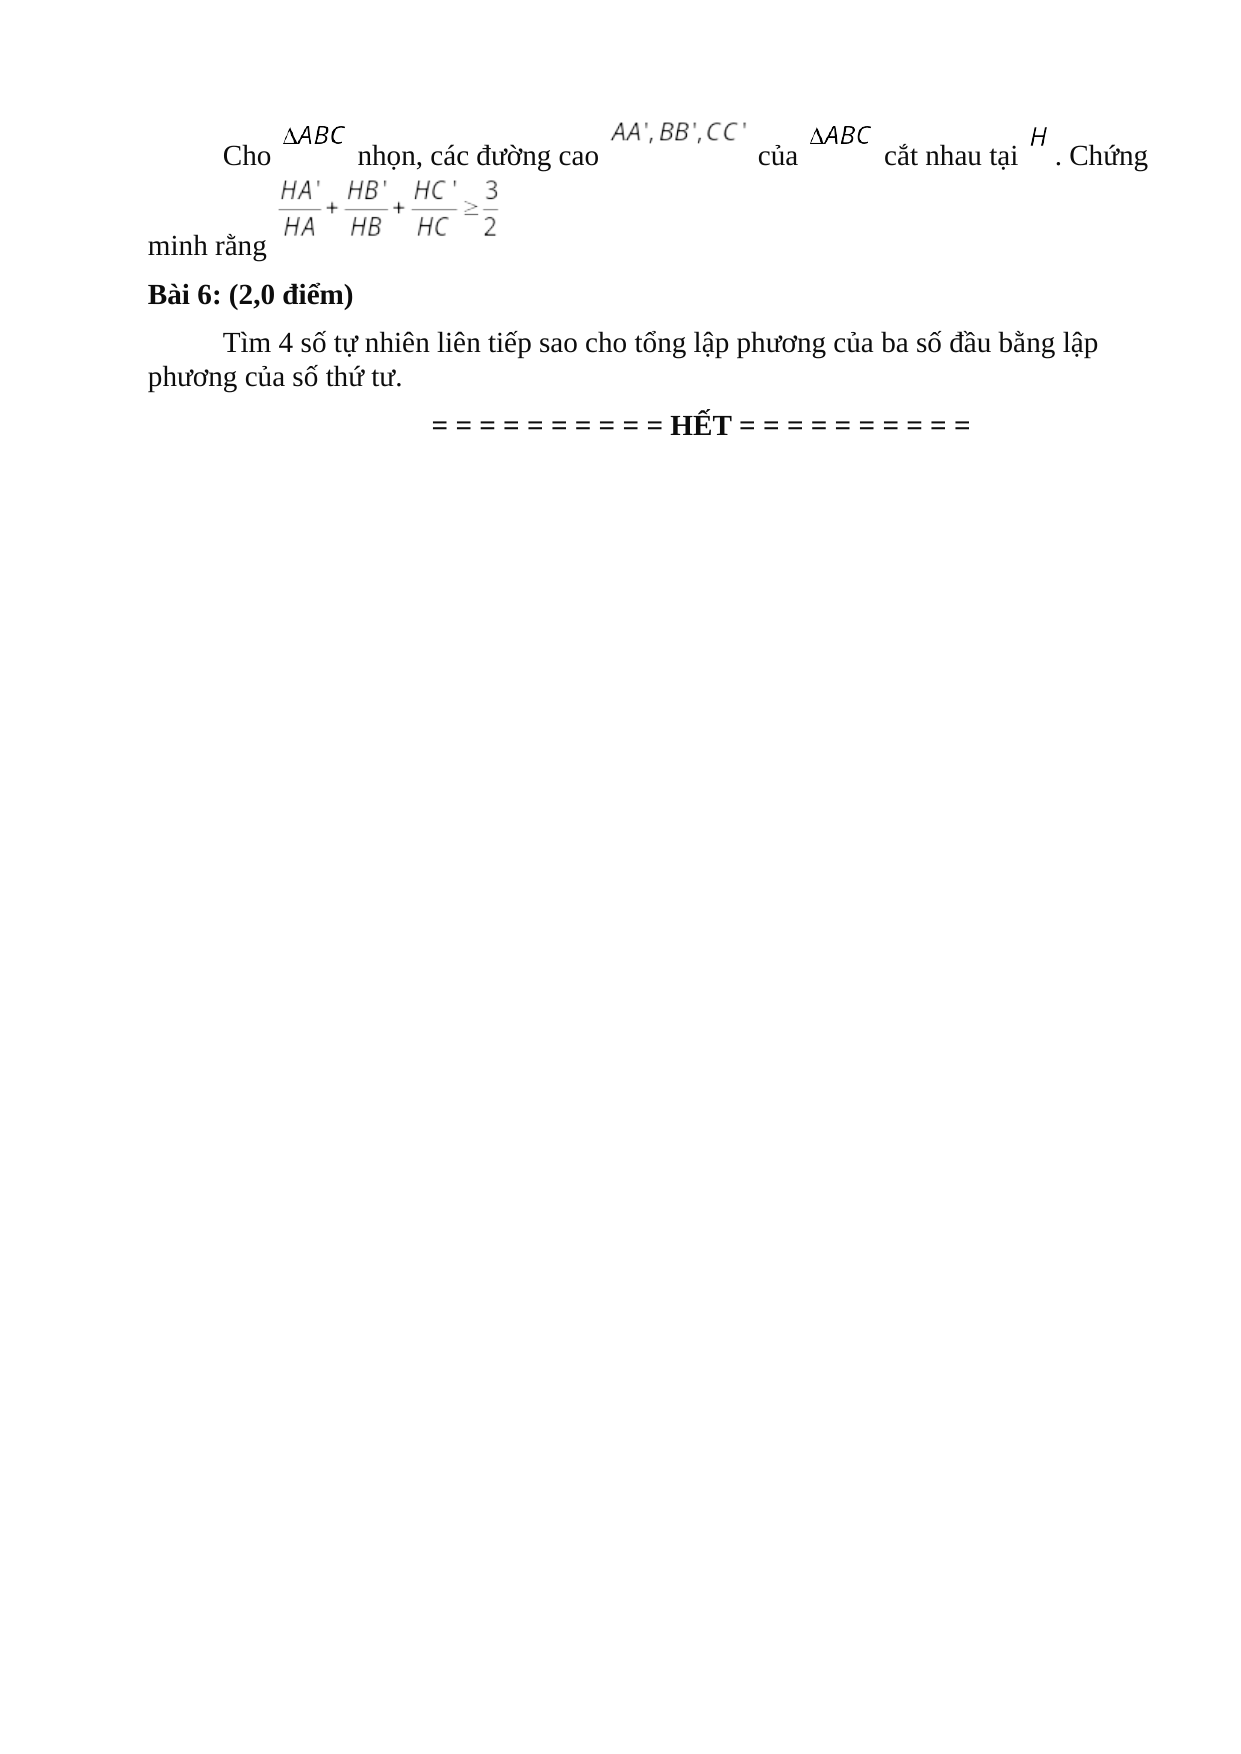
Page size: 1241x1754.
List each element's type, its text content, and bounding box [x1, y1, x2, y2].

text = = = = = = = = = = HẾT = = = = = = = = = = [251, 408, 1152, 441]
text Tìm 4 số tự nhiên liên tiếp sao cho tổng lập phương của ba số đầu bằng lập phương của số thứ tư. [148, 326, 1152, 393]
text Cho nhọn, các đường cao của cắt nhau tại . Chứng minh rằng [148, 118, 1152, 262]
text Bài 6: (2,0 điểm) [148, 277, 1152, 311]
